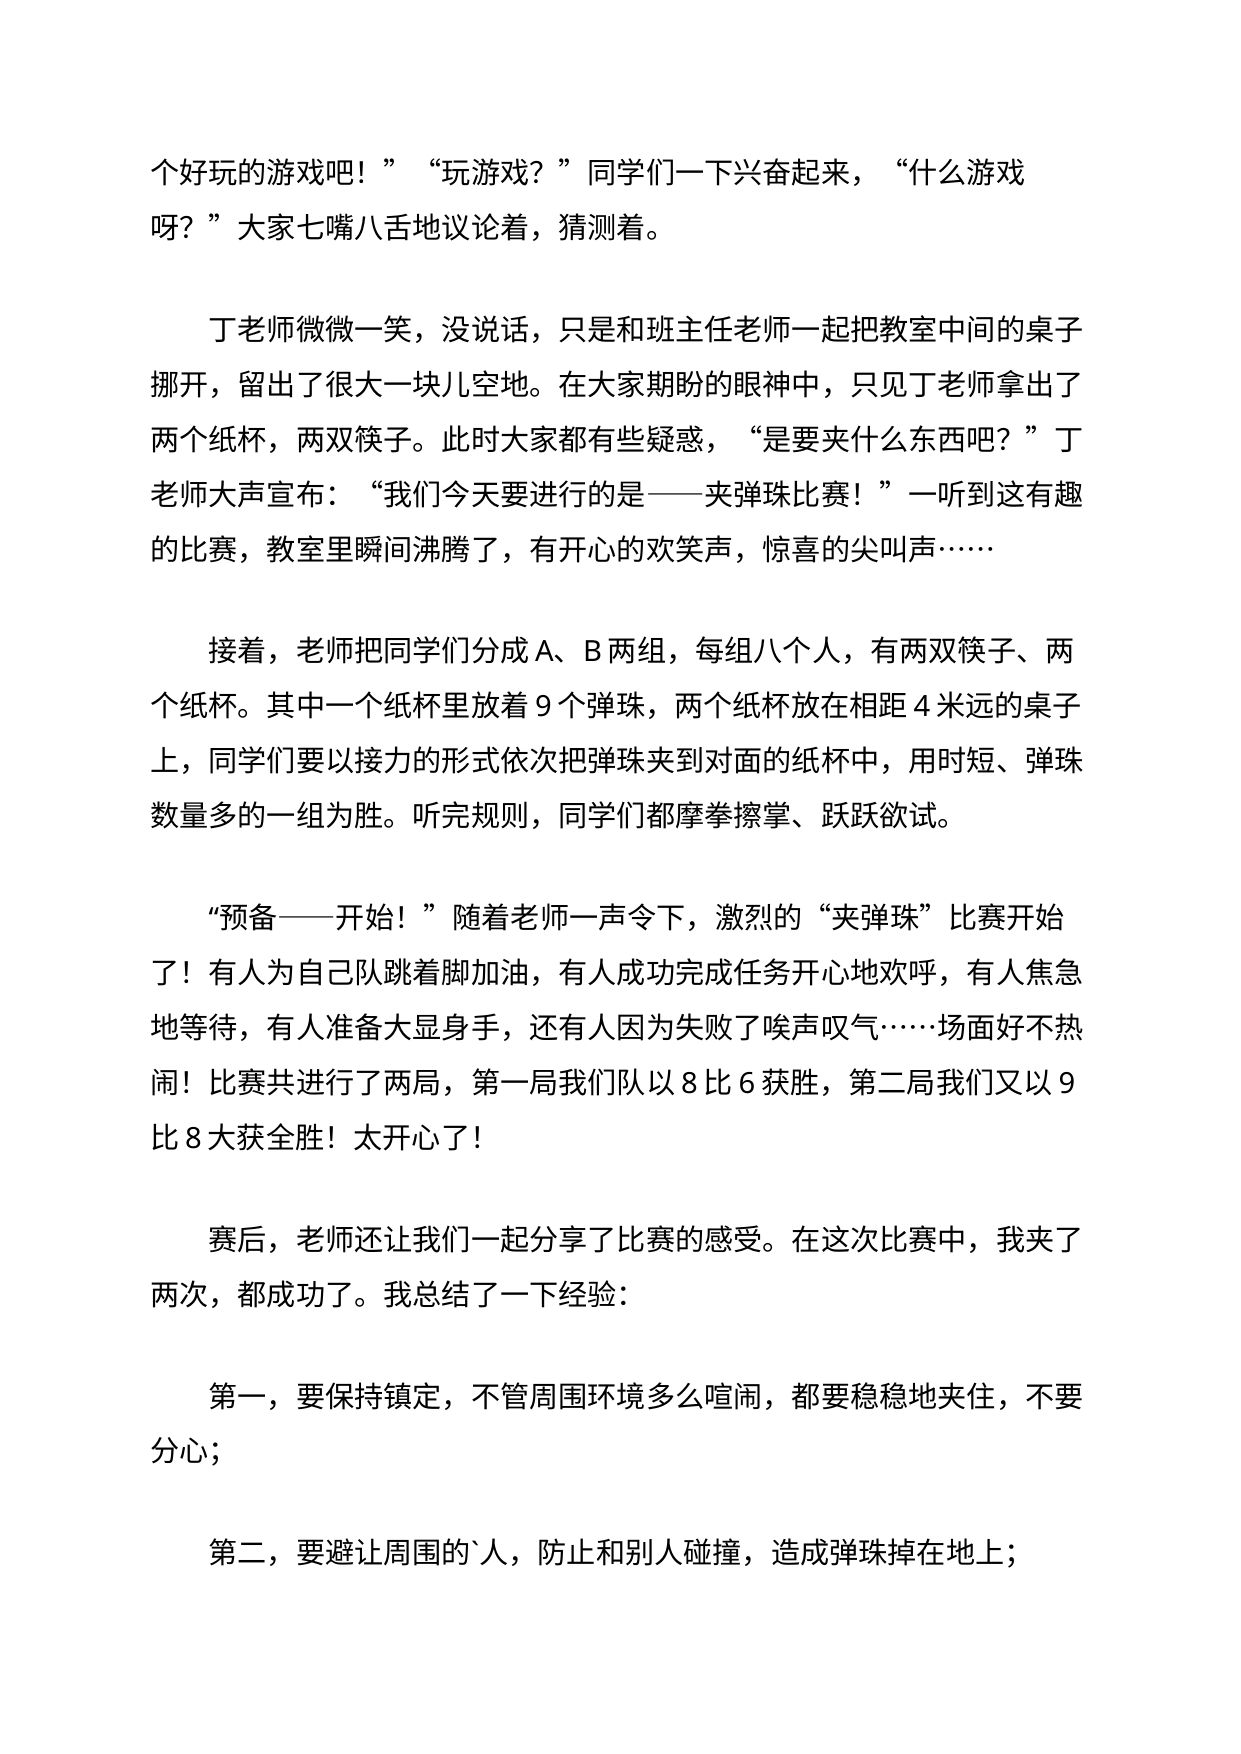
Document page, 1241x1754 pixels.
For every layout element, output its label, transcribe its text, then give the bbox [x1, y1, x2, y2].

text 第二，要避让周围的`人，防止和别人碰撞，造成弹珠掉在地上； [150, 1530, 1090, 1572]
text 丁老师微微一笑，没说话，只是和班主任老师一起把教室中间的桌子挪开，留出了很大一块儿空地。在大家期盼的眼神中，只见丁老师拿出了两个纸杯，两双筷子。此时大家都有些疑惑，“是要夹什么东西吧？”丁老师大声宣布：“我们今天要进行的是——夹弹珠比赛！”一听到这有趣的比赛，教室里瞬间沸腾了，有开心的欢笑声，惊喜的尖叫声…… [150, 307, 1090, 568]
text 第一，要保持镇定，不管周围环境多么喧闹，都要稳稳地夹住，不要分心； [150, 1373, 1090, 1470]
text “预备——开始！”随着老师一声令下，激烈的“夹弹珠”比赛开始了！有人为自己队跳着脚加油，有人成功完成任务开心地欢呼，有人焦急地等待，有人准备大显身手，还有人因为失败了唉声叹气……场面好不热闹！比赛共进行了两局，第一局我们队以8比6获胜，第二局我们又以9比8大获全胜！太开心了！ [150, 895, 1090, 1157]
text 赛后，老师还让我们一起分享了比赛的感受。在这次比赛中，我夹了两次，都成功了。我总结了一下经验： [150, 1216, 1090, 1314]
text 接着，老师把同学们分成A、B两组，每组八个人，有两双筷子、两个纸杯。其中一个纸杯里放着9个弹珠，两个纸杯放在相距4米远的桌子上，同学们要以接力的形式依次把弹珠夹到对面的纸杯中，用时短、弹珠数量多的一组为胜。听完规则，同学们都摩拳擦掌、跃跃欲试。 [150, 628, 1090, 835]
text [150, 150, 1090, 247]
